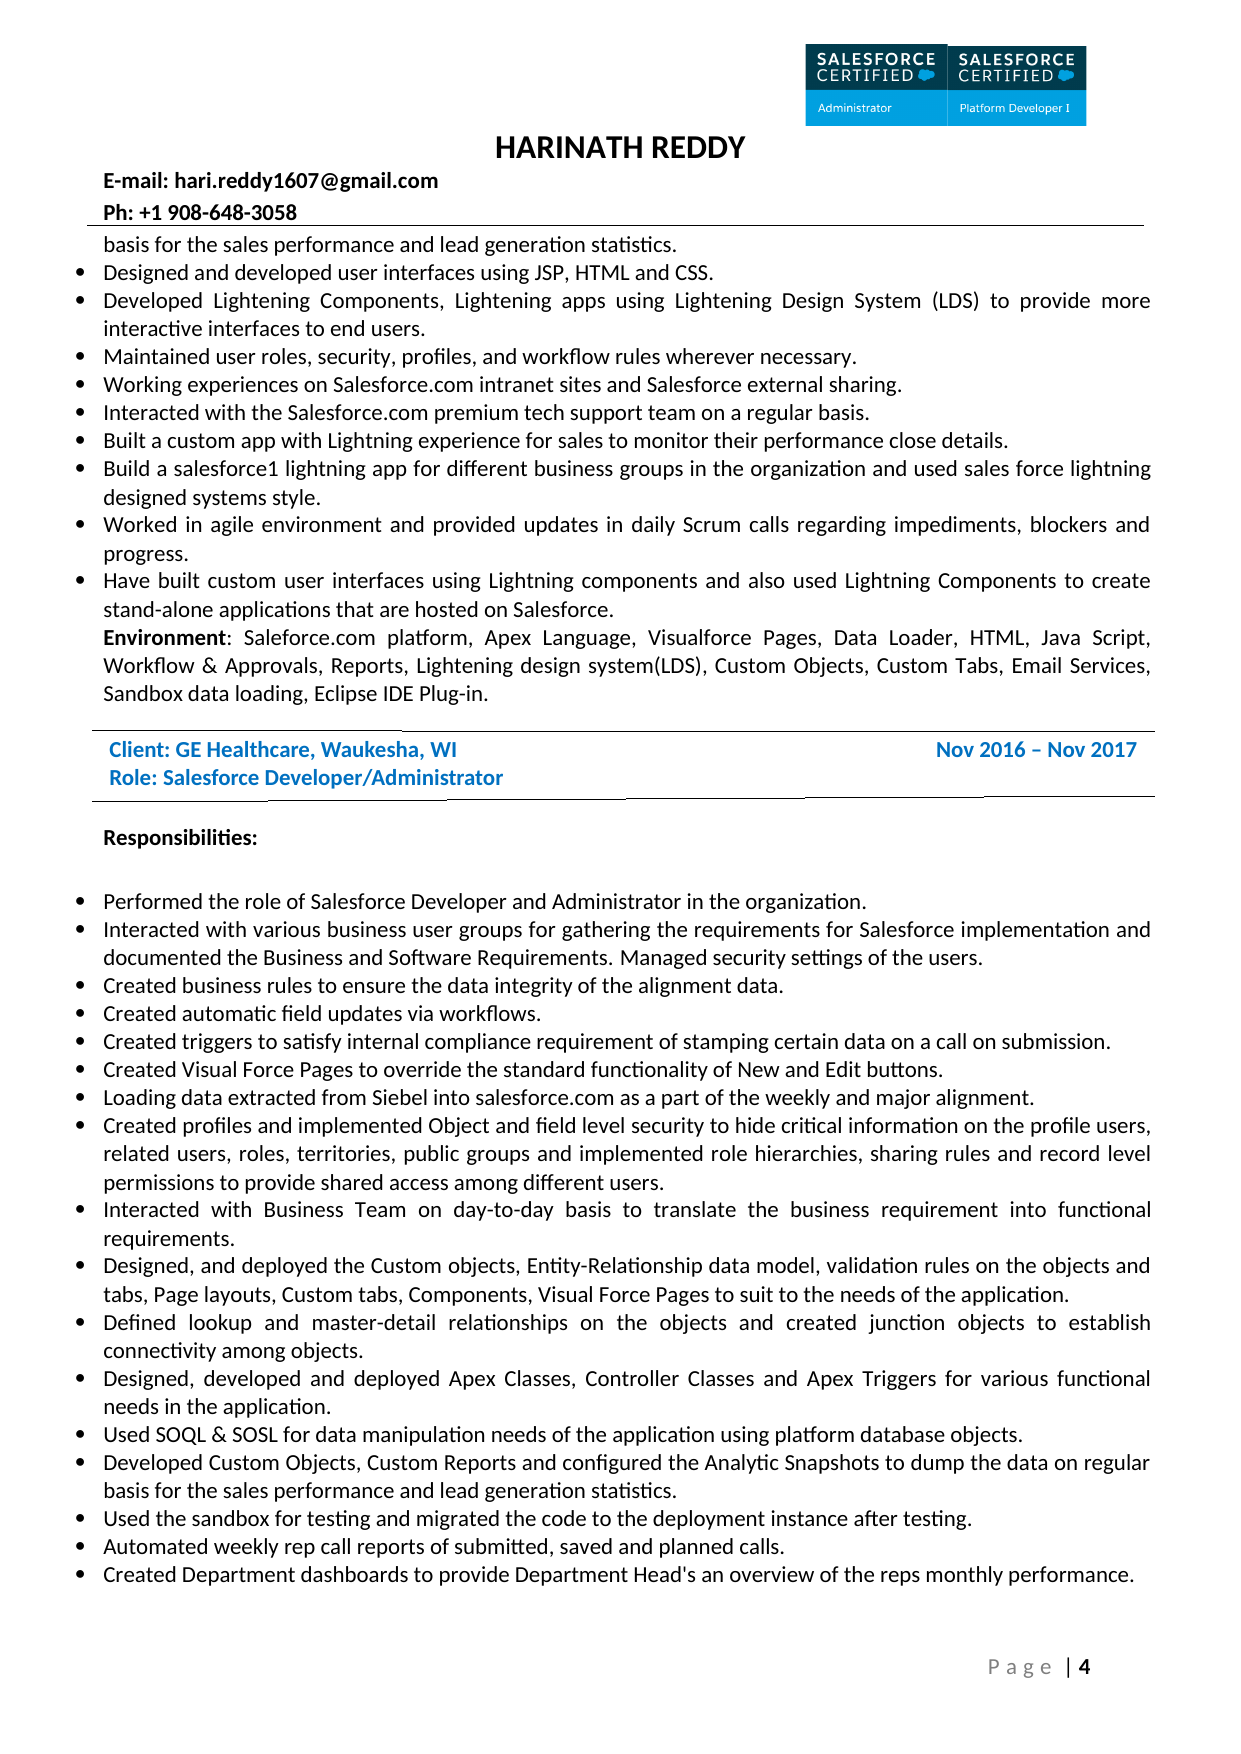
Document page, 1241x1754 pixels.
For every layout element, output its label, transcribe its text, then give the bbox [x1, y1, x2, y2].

list Loading data extracted from Siebel into salesforce.com as a part of the weekly and major alignment. [76, 1083, 1153, 1112]
list Designed and developed user interfaces using JSP, HTML and CSS. [76, 258, 1153, 286]
list Designed, and deployed the Custom objects, Entity-Relationship data model, validation rules on the objects and tabs, Page layouts, Custom tabs, Components, Visual Force Pages to suit to the needs of the application. [76, 1252, 1153, 1308]
picture [984, 54, 990, 65]
picture [843, 54, 849, 64]
text Responsibilities: [103, 823, 1153, 851]
list Built a custom app with Lightning experience for sales to monitor their performance close details. [76, 427, 1153, 454]
text Role: Salesforce Developer/Administrator [94, 763, 1153, 791]
list Environment: Saleforce.com platform, Apex Language, Visualforce Pages, Data Loader, HTML, Java Script, Workflow & Approvals, Reports, Lightening design system(LDS), Custom Objects, Custom Tabs, Email Services, Sandbox data loading, Eclipse IDE Plug-in. [103, 623, 1153, 707]
list Maintained user roles, security, profiles, and workflow rules wherever necessary. [76, 342, 1153, 371]
list Used SOQL & SOSL for data manipulation needs of the application using platform database objects. [76, 1420, 1153, 1448]
picture [995, 54, 1001, 65]
list Interacted with various business user groups for gathering the requirements for Salesforce implementation and documented the Business and Software Requirements. Managed security settings of the users. [76, 915, 1153, 971]
list Have built custom user interfaces using Lightning components and also used Lightning Components to create stand-alone applications that are hosted on Salesforce. [76, 567, 1153, 623]
picture [1042, 54, 1049, 65]
list Performed the role of Salesforce Developer and Administrator in the organization. [76, 887, 1153, 915]
picture [1017, 54, 1023, 65]
list Worked in agile environment and provided updates in daily Scrum calls regarding impediments, blockers and progress. [76, 511, 1153, 567]
picture [853, 54, 860, 64]
list Used the sandbox for testing and migrated the code to the deployment instance after testing. [76, 1504, 1153, 1532]
list Build a salesforce1 lightning app for different business groups in the organization and used sales force lightning designed systems style. [76, 454, 1153, 511]
list Created business rules to ensure the data integrity of the alignment data. [76, 971, 1153, 999]
list Created Visual Force Pages to override the standard functionality of New and Edit buttons. [76, 1056, 1153, 1083]
picture [830, 58, 838, 64]
list Created Department dashboards to provide Department Head's an overview of the reps monthly performance. [76, 1560, 1153, 1588]
picture [1067, 54, 1073, 65]
list Created automatic field updates via workflows. [76, 999, 1153, 1027]
list Designed, developed and deployed Apex Classes, Controller Classes and Apex Triggers for various functional needs in the application. [76, 1364, 1153, 1420]
list Interacted with Business Team on day-to-day basis to translate the business requirement into functional requirements. [76, 1196, 1153, 1252]
text Client: GE Healthcare, Waukesha, WI Nov 2016 – Nov 2017 [94, 735, 1153, 763]
list Automated weekly rep call reports of submitted, saved and planned calls. [76, 1532, 1153, 1560]
list Defined lookup and master-detail relationships on the objects and created junction objects to establish connectivity among objects. [76, 1308, 1153, 1364]
picture [928, 54, 934, 64]
list Interacted with the Salesforce.com premium tech support team on a regular basis. [76, 398, 1153, 427]
picture [1014, 70, 1019, 81]
list Created triggers to satisfy internal compliance requirement of stamping certain data on a call on submission. [76, 1027, 1153, 1056]
list Created profiles and implemented Object and field level security to hide critical information on the profile users, related users, roles, territories, public groups and implemented role hierarchies, sharing rules and record level permissions to provide shared access among different users. [76, 1112, 1153, 1196]
list Working experiences on Salesforce.com intranet sites and Salesforce external sharing. [76, 371, 1153, 398]
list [76, 230, 1153, 258]
list Developed Lightening Components, Lightening apps using Lightening Design System (LDS) to provide more interactive interfaces to end users. [76, 286, 1153, 342]
